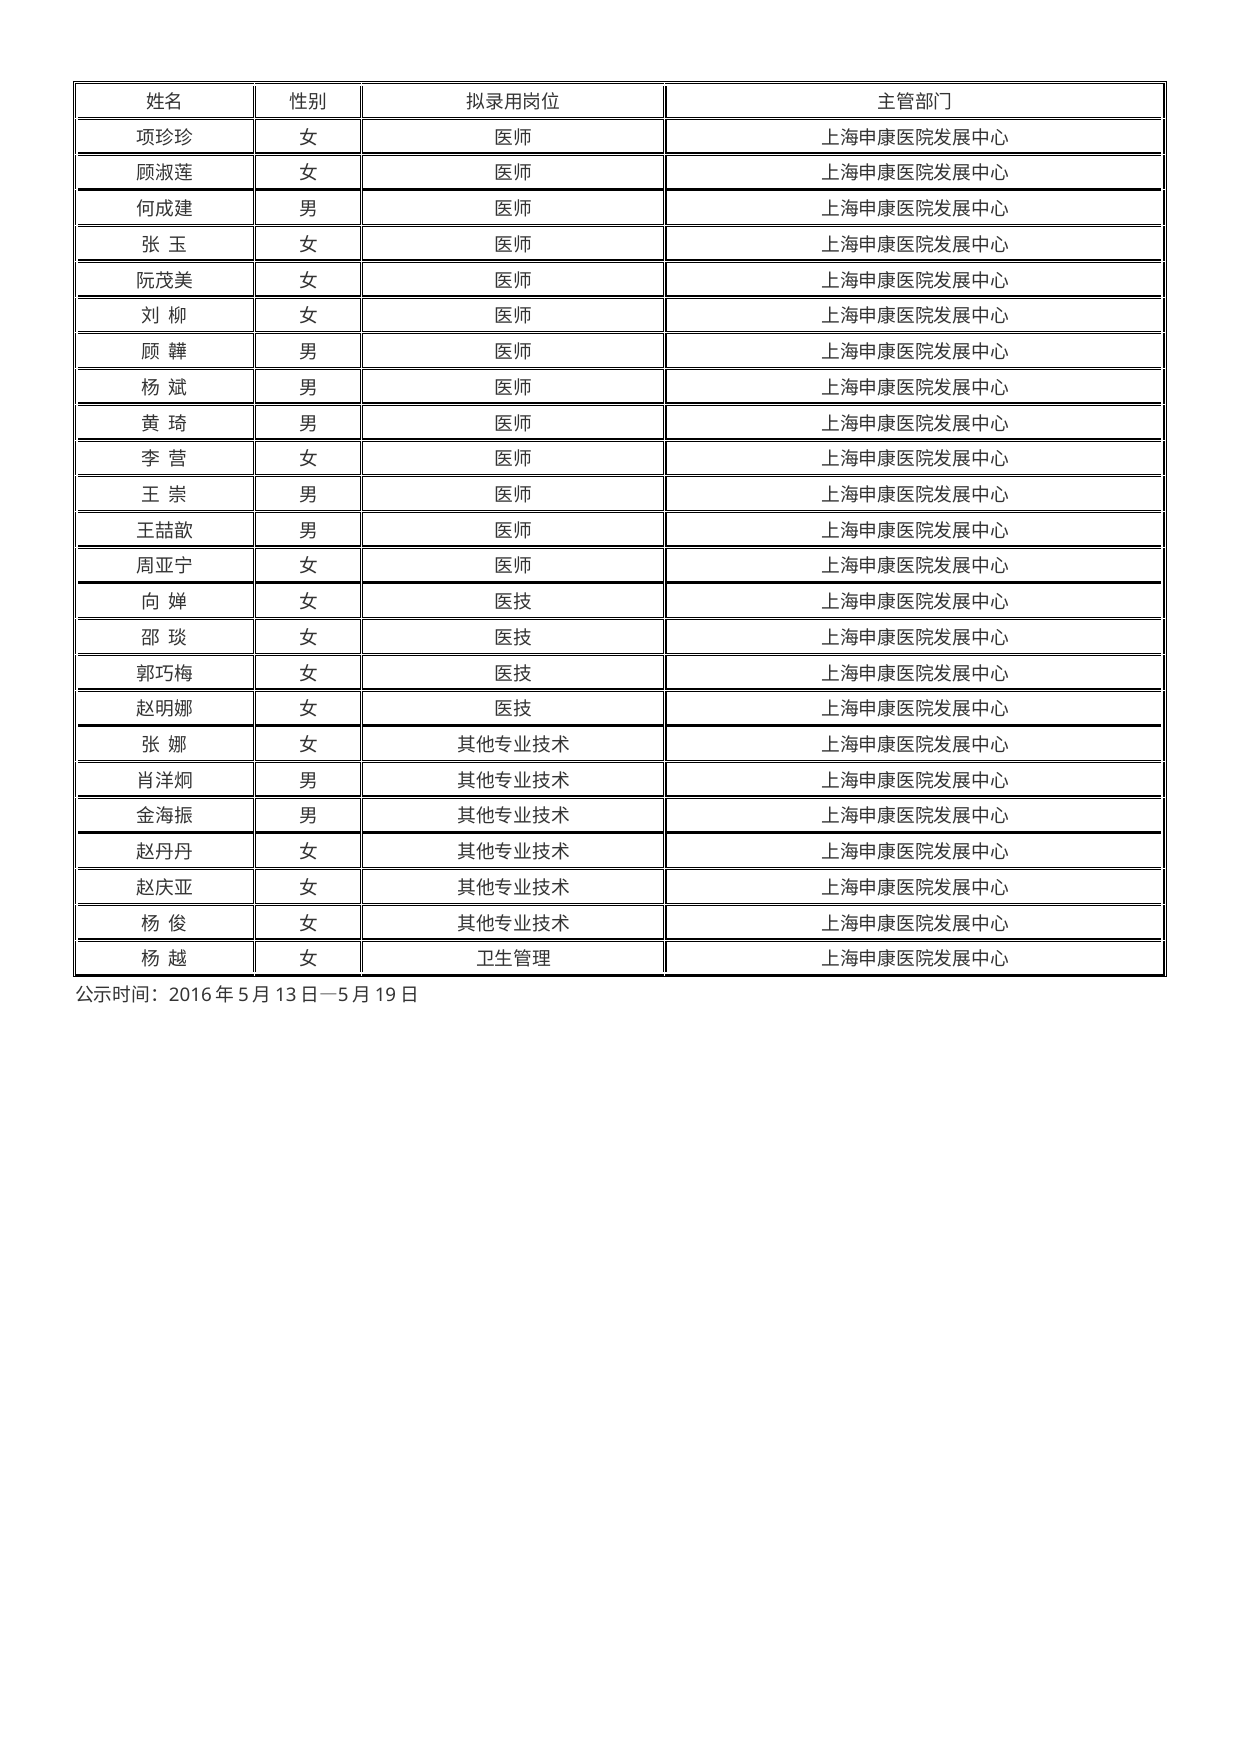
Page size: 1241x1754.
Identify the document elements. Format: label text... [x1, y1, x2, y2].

table_cell 上海申康医院发展中心 [667, 259, 1164, 295]
table_cell 周亚宁 [76, 545, 253, 581]
table_cell 女 [256, 442, 360, 474]
table_cell 赵庆亚 [74, 867, 255, 902]
table_cell 郭巧梅 [76, 653, 253, 688]
table_header 姓名 [76, 84, 255, 116]
table_cell 上海申康医院发展中心 [665, 938, 1164, 974]
table_cell 男 [256, 191, 360, 224]
table_cell 医师 [363, 549, 663, 581]
table_cell 王喆歆 [76, 510, 253, 545]
table_cell 上海申康医院发展中心 [667, 295, 1164, 331]
table_cell 上海申康医院发展中心 [667, 688, 1164, 724]
table_cell 医师 [363, 442, 663, 474]
table_cell 肖洋炯 [76, 760, 253, 795]
table_cell 王 崇 [74, 474, 255, 509]
table_cell 上海申康医院发展中心 [667, 795, 1164, 831]
table_cell 张 玉 [74, 224, 255, 259]
table_cell 上海申康医院发展中心 [665, 474, 1165, 509]
table_cell 上海申康医院发展中心 [665, 224, 1165, 259]
table_cell 向 婵 [76, 581, 253, 617]
table_cell 上海申康医院发展中心 [667, 402, 1164, 438]
table_cell 其他专业技术 [363, 834, 663, 867]
table_cell 其他专业技术 [363, 906, 663, 938]
table_cell 杨 越 [76, 938, 255, 974]
table_cell 卫生管理 [362, 938, 665, 974]
table_cell 医师 [363, 156, 663, 188]
table_cell 赵明娜 [76, 688, 253, 724]
table_cell 上海申康医院发展中心 [667, 581, 1163, 617]
table_cell 医师 [363, 477, 663, 509]
table_cell 刘 柳 [76, 295, 253, 331]
table_cell 女 [256, 620, 360, 652]
table_cell 上海申康医院发展中心 [667, 760, 1164, 795]
table_cell 女 [256, 227, 360, 259]
table_cell 阮茂美 [76, 259, 253, 295]
table_cell 张 娜 [76, 724, 253, 759]
table_cell 上海申康医院发展中心 [667, 653, 1164, 688]
table_cell 其他专业技术 [363, 799, 663, 831]
table_cell 女 [256, 263, 360, 295]
table_cell 上海申康医院发展中心 [667, 116, 1164, 152]
table_cell 上海申康医院发展中心 [667, 438, 1164, 474]
table_cell 医师 [363, 299, 663, 331]
table_cell 女 [256, 656, 360, 688]
table_cell 上海申康医院发展中心 [665, 867, 1165, 902]
table_header 主管部门 [665, 84, 1163, 116]
table_cell 上海申康医院发展中心 [665, 367, 1165, 402]
table_cell 医师 [363, 334, 663, 367]
table_cell 女 [256, 727, 360, 759]
table_cell 杨 斌 [74, 367, 255, 402]
table_cell 女 [256, 906, 360, 938]
table_cell 男 [256, 334, 360, 367]
table_cell 上海申康医院发展中心 [667, 188, 1165, 224]
table_cell 医师 [363, 370, 663, 402]
table_cell 上海申康医院发展中心 [665, 617, 1165, 652]
table_cell 医师 [363, 227, 663, 259]
table_cell 何成建 [74, 188, 253, 224]
table_cell 上海申康医院发展中心 [667, 510, 1164, 545]
table_cell 女 [256, 692, 360, 724]
table_cell 男 [256, 763, 360, 795]
table_cell 医技 [363, 656, 663, 688]
table_cell 上海申康医院发展中心 [667, 545, 1164, 581]
table_cell 女 [255, 942, 362, 974]
table_cell 医技 [363, 692, 663, 724]
table_cell 医师 [363, 263, 663, 295]
table_cell 上海申康医院发展中心 [667, 831, 1163, 867]
table_cell 金海振 [76, 795, 253, 831]
table_cell 上海申康医院发展中心 [667, 724, 1163, 759]
table_cell 女 [256, 549, 360, 581]
table_cell 上海申康医院发展中心 [667, 903, 1164, 938]
table_cell 其他专业技术 [363, 763, 663, 795]
table_cell 男 [256, 406, 360, 438]
table_cell 女 [256, 156, 360, 188]
table_cell 邵 琰 [74, 617, 255, 652]
table_cell 上海申康医院发展中心 [665, 331, 1165, 367]
table_cell 顾 韡 [74, 331, 255, 367]
text 公示时间：2016年5月13日—5月19日 [75, 977, 1165, 1010]
table_cell 医师 [363, 120, 663, 152]
table_cell 男 [256, 799, 360, 831]
table_cell 男 [256, 513, 360, 545]
table_cell 医师 [363, 406, 663, 438]
table_cell 医师 [363, 191, 663, 224]
table_cell 男 [256, 370, 360, 402]
table_cell 医技 [363, 620, 663, 652]
table_header 拟录用岗位 [362, 82, 665, 116]
table_cell 上海申康医院发展中心 [667, 152, 1164, 188]
table_cell 医师 [363, 513, 663, 545]
table_cell 杨 俊 [76, 903, 253, 938]
table_cell 顾淑莲 [76, 152, 253, 188]
table_cell 男 [256, 477, 360, 509]
table_cell 女 [256, 584, 360, 617]
table_cell 其他专业技术 [363, 870, 663, 902]
table_cell 女 [256, 120, 360, 152]
table_cell 女 [256, 870, 360, 902]
table_header 性别 [255, 84, 362, 116]
table_cell 女 [256, 834, 360, 867]
table_cell 黄 琦 [76, 402, 253, 438]
table_cell 李 营 [76, 438, 253, 474]
table_cell 女 [256, 299, 360, 331]
table_cell 赵丹丹 [76, 831, 253, 867]
table_cell 医技 [363, 584, 663, 617]
table_cell 项珍珍 [76, 116, 253, 152]
table_cell 其他专业技术 [363, 727, 663, 759]
